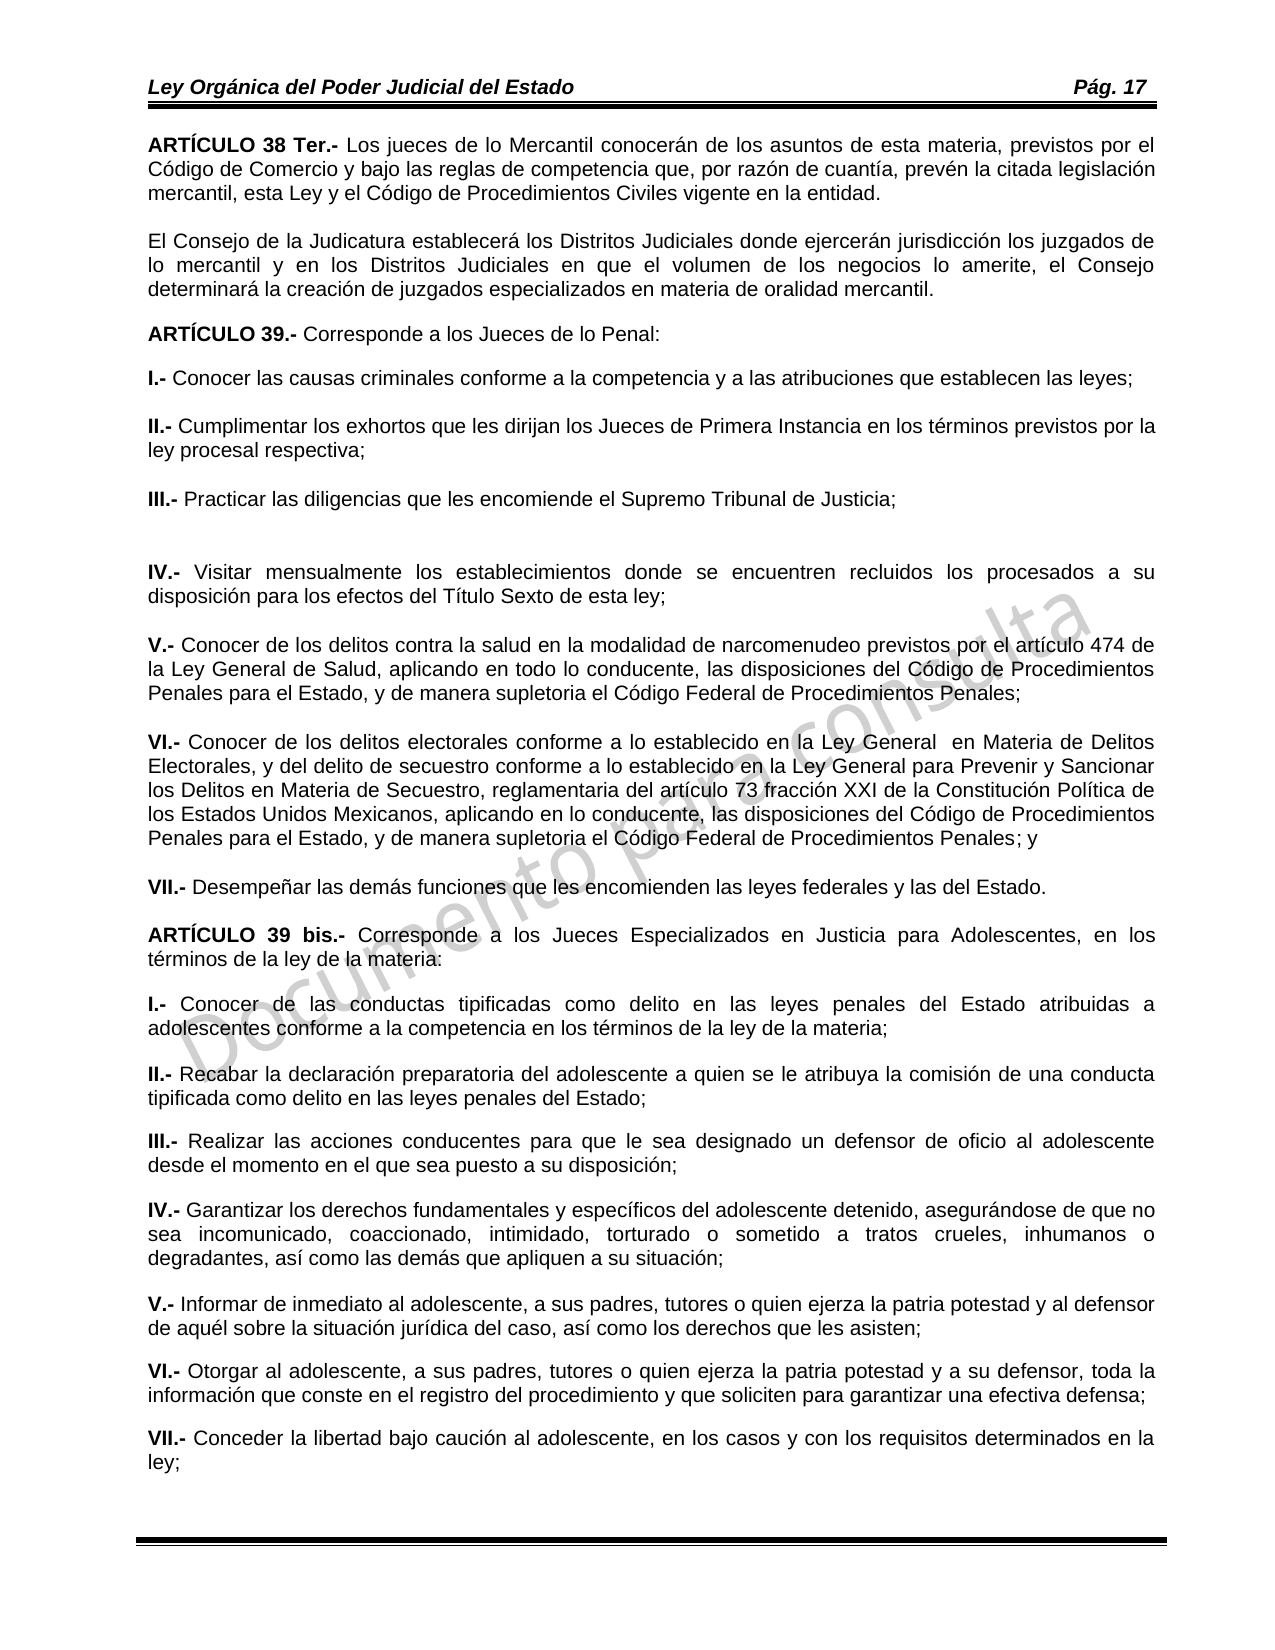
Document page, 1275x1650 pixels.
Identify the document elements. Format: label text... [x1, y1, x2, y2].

text IV.- Visitar mensualmente los establecimientos donde se encuentren recluidos los procesados a su disposición para los efectos del Título Sexto de esta ley; [148, 560, 1157, 608]
text VII.- Desempeñar las demás funciones que les encomienden las leyes federales y las del Estado. [148, 875, 1157, 899]
text ARTÍCULO 39.- Corresponde a los Jueces de lo Penal: [148, 322, 1157, 346]
text III.- Realizar las acciones conducentes para que le sea designado un defensor de oficio al adolescente desde el momento en el que sea puesto a su disposición; [148, 1129, 1157, 1177]
text II.- Recabar la declaración preparatoria del adolescente a quien se le atribuya la comisión de una conducta tipificada como delito en las leyes penales del Estado; [148, 1062, 1157, 1109]
text VII.- Conceder la libertad bajo caución al adolescente, en los casos y con los requisitos determinados en la ley; [148, 1426, 1157, 1474]
text II.- Cumplimentar los exhortos que les dirijan los Jueces de Primera Instancia en los términos previstos por la ley procesal respectiva; [148, 414, 1157, 462]
text I.- Conocer de las conductas tipificadas como delito en las leyes penales del Estado atribuidas a adolescentes conforme a la competencia en los términos de la ley de la materia; [148, 992, 1157, 1040]
text IV.- Garantizar los derechos fundamentales y específicos del adolescente detenido, asegurándose de que no sea incomunicado, coaccionado, intimidado, torturado o sometido a tratos crueles, inhumanos o degradantes, así como las demás que apliquen a su situación; [148, 1198, 1157, 1270]
text ARTÍCULO 39 bis.- Corresponde a los Jueces Especializados en Justicia para Adolescentes, en los términos de la ley de la materia: [148, 923, 1157, 971]
text VI.- Conocer de los delitos electorales conforme a lo establecido en la Ley General en Materia de Delitos Electorales, y del delito de secuestro conforme a lo establecido en la Ley General para Prevenir y Sancionar los Delitos en Materia de Secuestro, reglamentaria del artículo 73 fracción XXI de la Constitución Política de los Estados Unidos Mexicanos, aplicando en lo conducente, las disposiciones del Código de Procedimientos Penales para el Estado, y de manera supletoria el Código Federal de Procedimientos Penales; y [148, 730, 1157, 850]
text I.- Conocer las causas criminales conforme a la competencia y a las atribuciones que establecen las leyes; [148, 365, 1157, 389]
text VI.- Otorgar al adolescente, a sus padres, tutores o quien ejerza la patria potestad y a su defensor, toda la información que conste en el registro del procedimiento y que soliciten para garantizar una efectiva defensa; [148, 1359, 1157, 1407]
text III.- Practicar las diligencias que les encomiende el Supremo Tribunal de Justicia; [148, 487, 1157, 511]
text El Consejo de la Judicatura establecerá los Distritos Judiciales donde ejercerán jurisdicción los juzgados de lo mercantil y en los Distritos Judiciales en que el volumen de los negocios lo amerite, el Consejo determinará la creación de juzgados especializados en materia de oralidad mercantil. [148, 229, 1157, 301]
text V.- Conocer de los delitos contra la salud en la modalidad de narcomenudeo previstos por el artículo 474 de la Ley General de Salud, aplicando en todo lo conducente, las disposiciones del Código de Procedimientos Penales para el Estado, y de manera supletoria el Código Federal de Procedimientos Penales; [148, 633, 1157, 705]
text V.- Informar de inmediato al adolescente, a sus padres, tutores o quien ejerza la patria potestad y al defensor de aquél sobre la situación jurídica del caso, así como los derechos que les asisten; [148, 1292, 1157, 1339]
text ARTÍCULO 38 Ter.- Los jueces de lo Mercantil conocerán de los asuntos de esta materia, previstos por el Código de Comercio y bajo las reglas de competencia que, por razón de cuantía, prevén la citada legislación mercantil, esta Ley y el Código de Procedimientos Civiles vigente en la entidad. [148, 133, 1157, 205]
